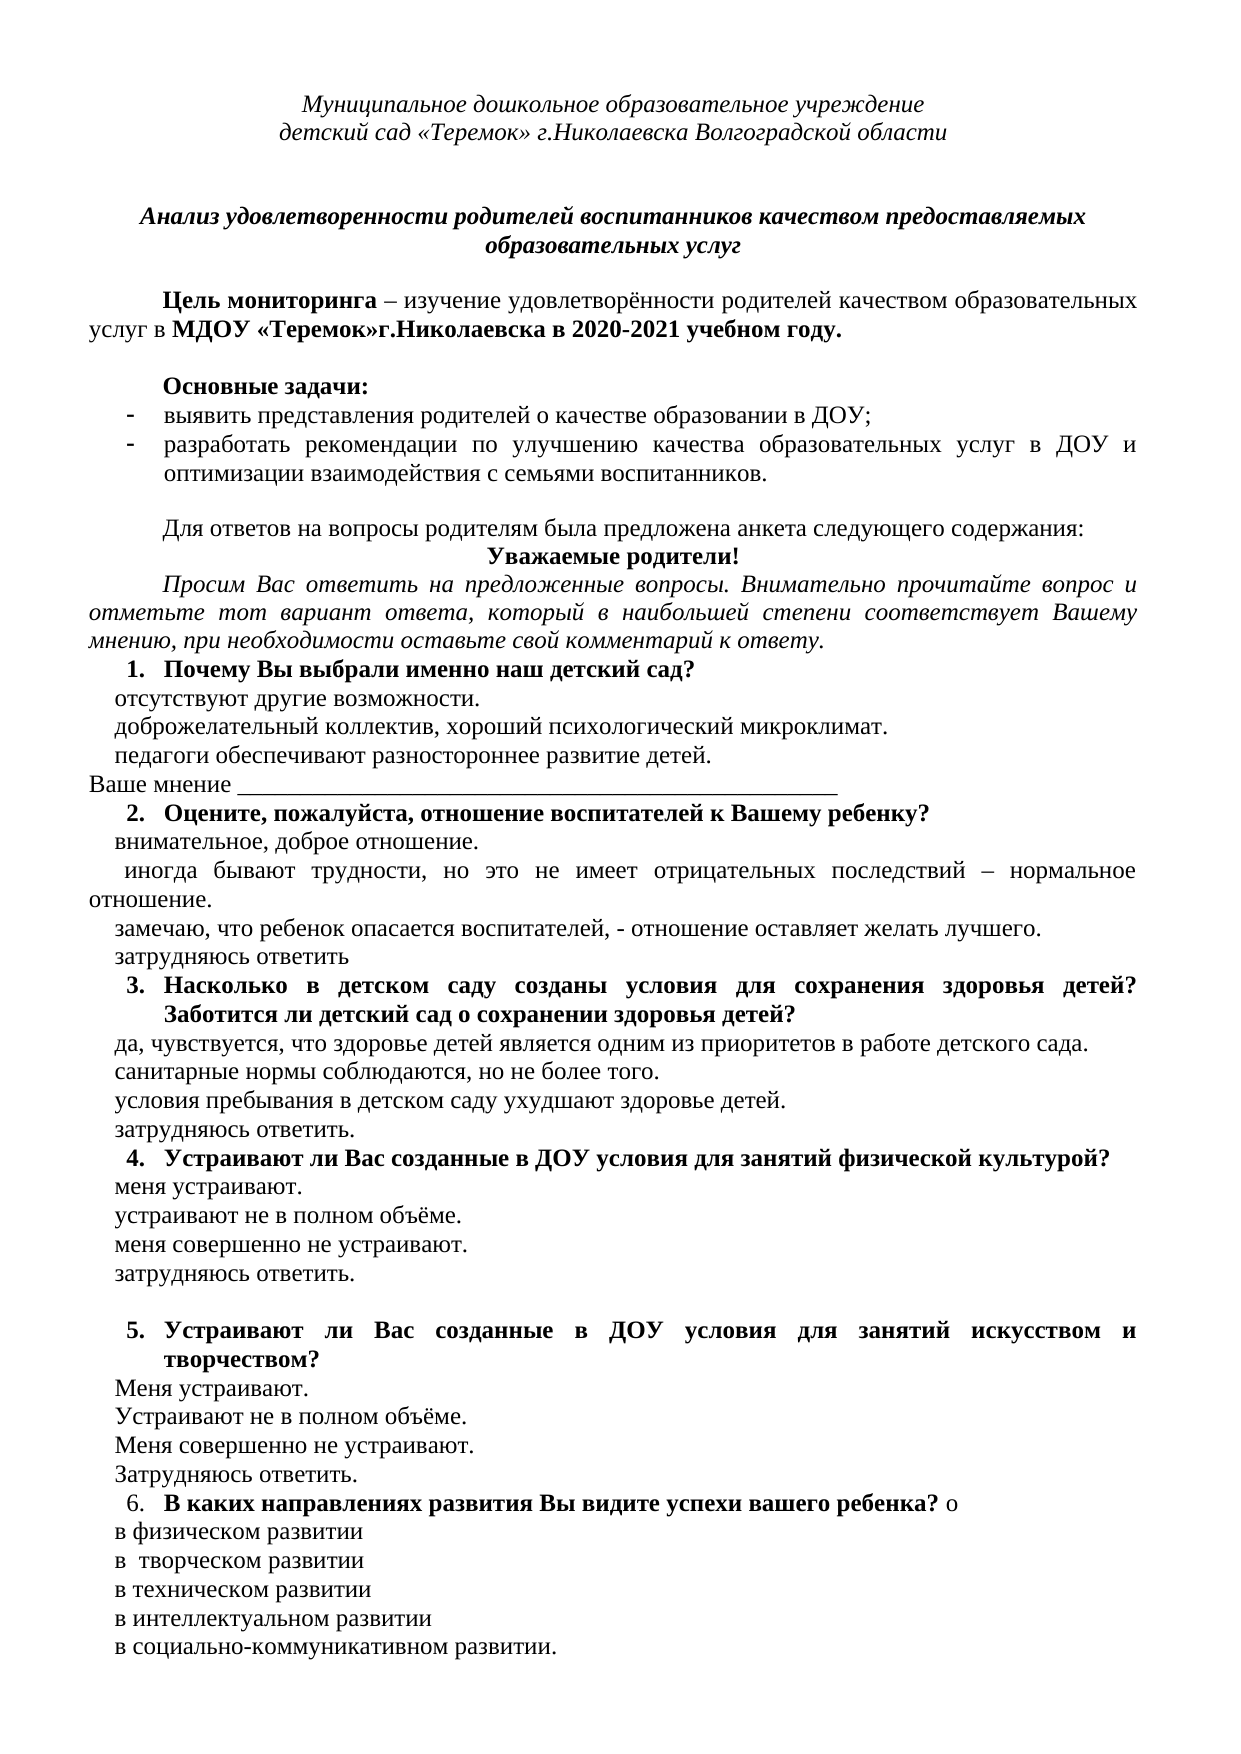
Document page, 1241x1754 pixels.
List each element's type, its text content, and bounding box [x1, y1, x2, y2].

text  иногда бывают трудности, но это не имеет отрицательных последствий – нормальное отношение. [89, 855, 1138, 913]
list разработать рекомендации по улучшению качества образовательных услуг в ДОУ и оптимизации взаимодействия с семьями воспитанников. [126, 429, 1138, 486]
text Цель мониторинга – изучение удовлетворённости родителей качеством образовательных услуг в МДОУ «Теремок»г.Николаевска в 2020-2021 учебном году. [89, 285, 1138, 343]
text Муниципальное дошкольное образовательное учреждение [89, 89, 1138, 117]
text  в творческом развитии [89, 1545, 1138, 1574]
list Устраивают ли Вас созданные в ДОУ условия для занятий физической культурой? [126, 1143, 1138, 1171]
text Анализ удовлетворенности родителей воспитанников качеством предоставляемых образовательных услуг [89, 201, 1138, 259]
list Почему Вы выбрали именно наш детский сад? [126, 654, 1138, 683]
text Просим Вас ответить на предложенные вопросы. Внимательно прочитайте вопрос и отметьте тот вариант ответа, который в наибольшей степени соответствует Вашему мнению, при необходимости оставьте свой комментарий к ответу. [89, 570, 1138, 654]
list Оцените, пожалуйста, отношение воспитателей к Вашему ребенку? [126, 798, 1138, 826]
text  в физическом развитии [89, 1516, 1138, 1545]
text  замечаю, что ребенок опасается воспитателей, - отношение оставляет желать лучшего. [89, 913, 1138, 941]
text  санитарные нормы соблюдаются, но не более того. [89, 1056, 1138, 1085]
text Для ответов на вопросы родителям была предложена анкета следующего содержания: [89, 513, 1138, 541]
list Устраивают ли Вас созданные в ДОУ условия для занятий искусством и творчеством? [126, 1315, 1138, 1373]
text Уважаемые родители! [89, 541, 1138, 570]
text  меня совершенно не устраивают. [89, 1229, 1138, 1258]
text  Затрудняюсь ответить. [89, 1459, 1138, 1488]
text  Устраивают не в полном объёме. [89, 1401, 1138, 1430]
text  в интеллектуальном развитии [89, 1603, 1138, 1631]
text  в социально-коммуникативном развитии. [89, 1631, 1138, 1660]
text  затрудняюсь ответить. [89, 1114, 1138, 1143]
list выявить представления родителей о качестве образовании в ДОУ; [126, 400, 1138, 429]
text Основные задачи: [89, 371, 1138, 400]
text  затрудняюсь ответить. [89, 1258, 1138, 1286]
text  Меня устраивают. [89, 1373, 1138, 1401]
text  доброжелательный коллектив, хороший психологический микроклимат. [89, 711, 1138, 740]
text  устраивают не в полном объёме. [89, 1200, 1138, 1229]
text  внимательное, доброе отношение. [89, 826, 1138, 855]
text  меня устраивают. [89, 1171, 1138, 1200]
text  педагоги обеспечивают разностороннее развитие детей. [89, 740, 1138, 769]
text  условия пребывания в детском саду ухудшают здоровье детей. [89, 1085, 1138, 1114]
text  в техническом развитии [89, 1574, 1138, 1603]
text детский сад «Теремок» г.Николаевска Волгоградской области [89, 117, 1138, 146]
text Ваше мнение ________________________________________________ [89, 769, 1138, 798]
text  отсутствуют другие возможности. [89, 683, 1138, 711]
text  Меня совершенно не устраивают. [89, 1430, 1138, 1459]
list В каких направлениях развития Вы видите успехи вашего ребенка? o [126, 1488, 1138, 1516]
list Насколько в детском саду созданы условия для сохранения здоровья детей? Заботится ли детский сад о сохранении здоровья детей? [126, 970, 1138, 1028]
text  да, чувствуется, что здоровье детей является одним из приоритетов в работе детского сада. [89, 1028, 1138, 1056]
text  затрудняюсь ответить [89, 941, 1138, 970]
